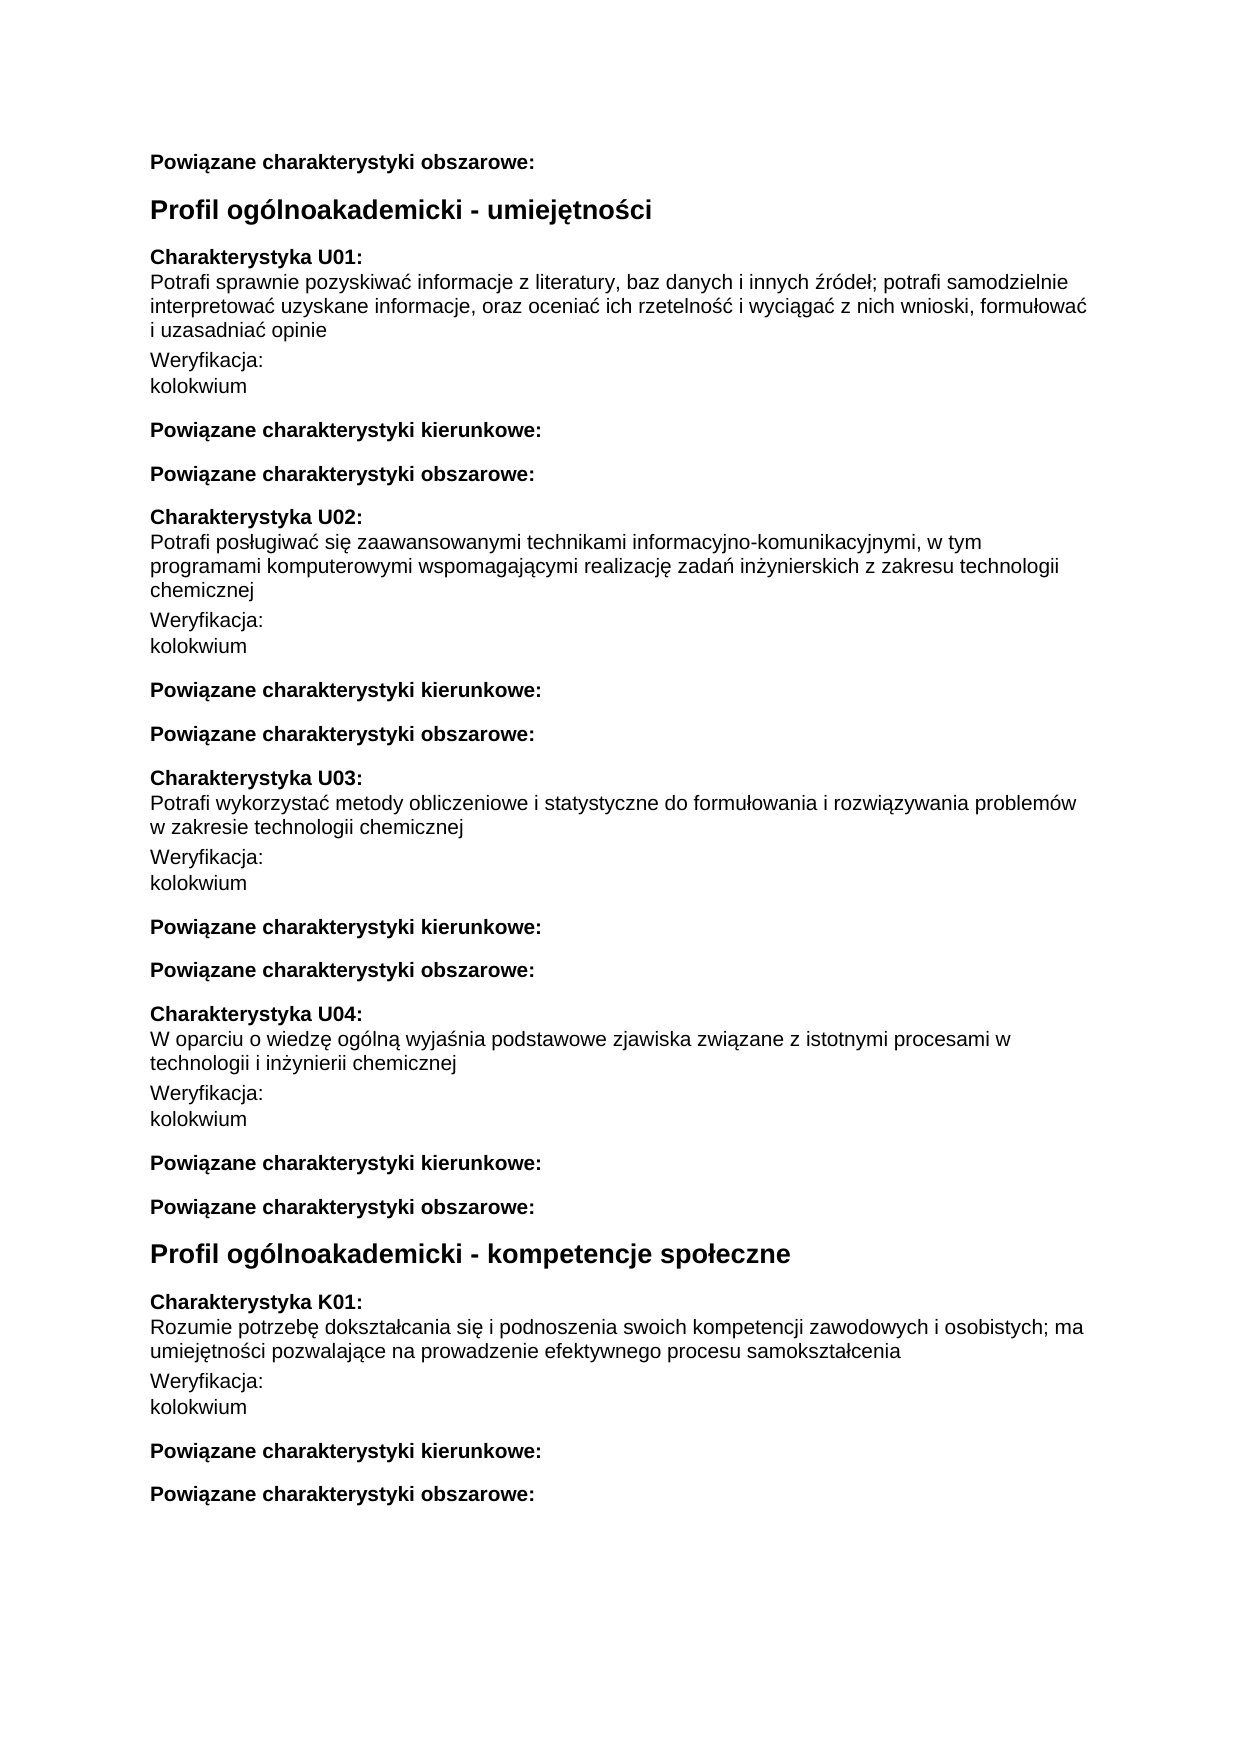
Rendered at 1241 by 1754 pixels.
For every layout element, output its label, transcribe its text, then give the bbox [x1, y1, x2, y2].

text Charakterystyka U02: [150, 505, 1090, 529]
text Weryfikacja: [150, 1081, 1090, 1105]
text Potrafi wykorzystać metody obliczeniowe i statystyczne do formułowania i rozwiązywania problemów w zakresie technologii chemicznej [150, 791, 1090, 838]
text Powiązane charakterystyki kierunkowe: [150, 914, 1090, 938]
text W oparciu o wiedzę ogólną wyjaśnia podstawowe zjawiska związane z istotnymi procesami w technologii i inżynierii chemicznej [150, 1027, 1090, 1075]
text Powiązane charakterystyki obszarowe: [150, 1482, 1090, 1506]
text Powiązane charakterystyki kierunkowe: [150, 678, 1090, 702]
text Charakterystyka U01: [150, 245, 1090, 269]
text kolokwium [150, 1395, 1090, 1419]
subtitle Profil ogólnoakademicki - umiejętności [150, 194, 1090, 225]
text Powiązane charakterystyki obszarowe: [150, 958, 1090, 982]
text Weryfikacja: [150, 608, 1090, 632]
text Charakterystyka U04: [150, 1002, 1090, 1026]
text Charakterystyka K01: [150, 1289, 1090, 1313]
text Weryfikacja: [150, 845, 1090, 869]
text Powiązane charakterystyki obszarowe: [150, 461, 1090, 485]
text Weryfikacja: [150, 348, 1090, 372]
text Powiązane charakterystyki kierunkowe: [150, 418, 1090, 442]
text kolokwium [150, 1107, 1090, 1131]
text kolokwium [150, 871, 1090, 895]
text Powiązane charakterystyki obszarowe: [150, 1195, 1090, 1219]
text Potrafi posługiwać się zaawansowanymi technikami informacyjno-komunikacyjnymi, w tym programami komputerowymi wspomagającymi realizację zadań inżynierskich z zakresu technologii chemicznej [150, 530, 1090, 602]
text Powiązane charakterystyki kierunkowe: [150, 1438, 1090, 1462]
text Charakterystyka U03: [150, 766, 1090, 789]
text kolokwium [150, 374, 1090, 398]
text Powiązane charakterystyki kierunkowe: [150, 1151, 1090, 1175]
text Rozumie potrzebę dokształcania się i podnoszenia swoich kompetencji zawodowych i osobistych; ma umiejętności pozwalające na prowadzenie efektywnego procesu samokształcenia [150, 1314, 1090, 1362]
text Potrafi sprawnie pozyskiwać informacje z literatury, baz danych i innych źródeł; potrafi samodzielnie interpretować uzyskane informacje, oraz oceniać ich rzetelność i wyciągać z nich wnioski, formułować i uzasadniać opinie [150, 270, 1090, 342]
text Weryfikacja: [150, 1369, 1090, 1393]
subtitle Profil ogólnoakademicki - kompetencje społeczne [150, 1238, 1090, 1270]
text kolokwium [150, 634, 1090, 658]
text Powiązane charakterystyki obszarowe: [150, 722, 1090, 746]
text Powiązane charakterystyki obszarowe: [150, 150, 1090, 174]
